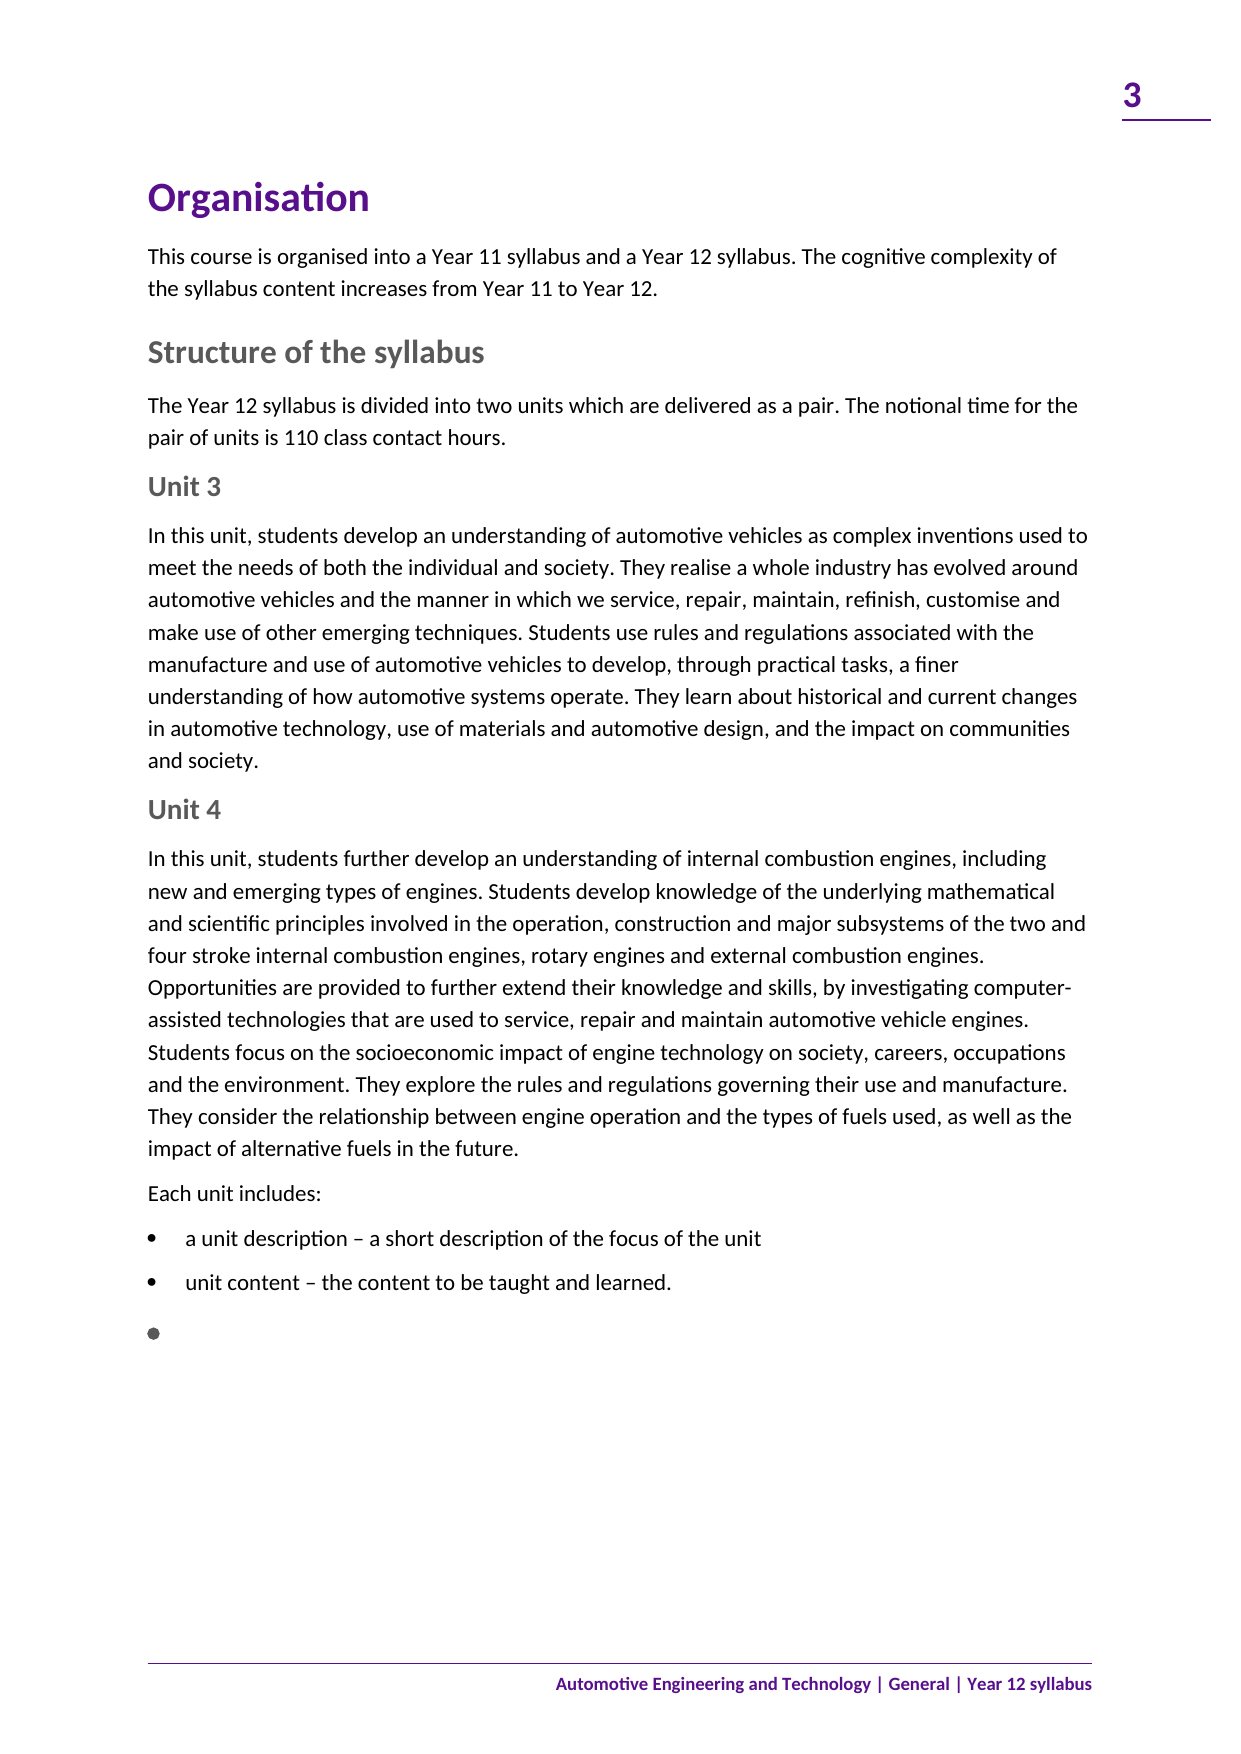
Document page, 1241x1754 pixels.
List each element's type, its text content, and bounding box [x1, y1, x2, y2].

text In this unit, students develop an understanding of automotive vehicles as complex inventions used to meet the needs of both the individual and society. They realise a whole industry has evolved around automotive vehicles and the manner in which we service, repair, maintain, refinish, customise and make use of other emerging techniques. Students use rules and regulations associated with the manufacture and use of automotive vehicles to develop, through practical tasks, a finer understanding of how automotive systems operate. They learn about historical and current changes in automotive technology, use of materials and automotive design, and the impact on communities and society. [148, 521, 1092, 774]
subtitle Organisation [148, 171, 1092, 222]
text This course is organised into a Year 11 syllabus and a Year 12 syllabus. The cognitive complexity of the syllabus content increases from Year 11 to Year 12. [148, 242, 1092, 302]
subtitle Unit 4 [148, 791, 1092, 827]
list a unit description – a short description of the focus of the unit [148, 1224, 1092, 1252]
text Each unit includes: [148, 1179, 1092, 1207]
subtitle Unit 3 [148, 468, 1092, 503]
list unit content – the content to be taught and learned. [148, 1268, 1092, 1296]
subtitle Structure of the syllabus [148, 332, 1092, 372]
text In this unit, students further develop an understanding of internal combustion engines, including new and emerging types of engines. Students develop knowledge of the underlying mathematical and scientific principles involved in the operation, construction and major subsystems of the two and four stroke internal combustion engines, rotary engines and external combustion engines. Opportunities are provided to further extend their knowledge and skills, by investigating computer-assisted technologies that are used to service, repair and maintain automotive vehicle engines. Students focus on the socioeconomic impact of engine technology on society, careers, occupations and the environment. They explore the rules and regulations governing their use and manufacture. They consider the relationship between engine operation and the types of fuels used, as well as the impact of alternative fuels in the future. [148, 844, 1092, 1162]
text The Year 12 syllabus is divided into two units which are delivered as a pair. The notional time for the pair of units is 110 class contact hours. [148, 391, 1092, 451]
